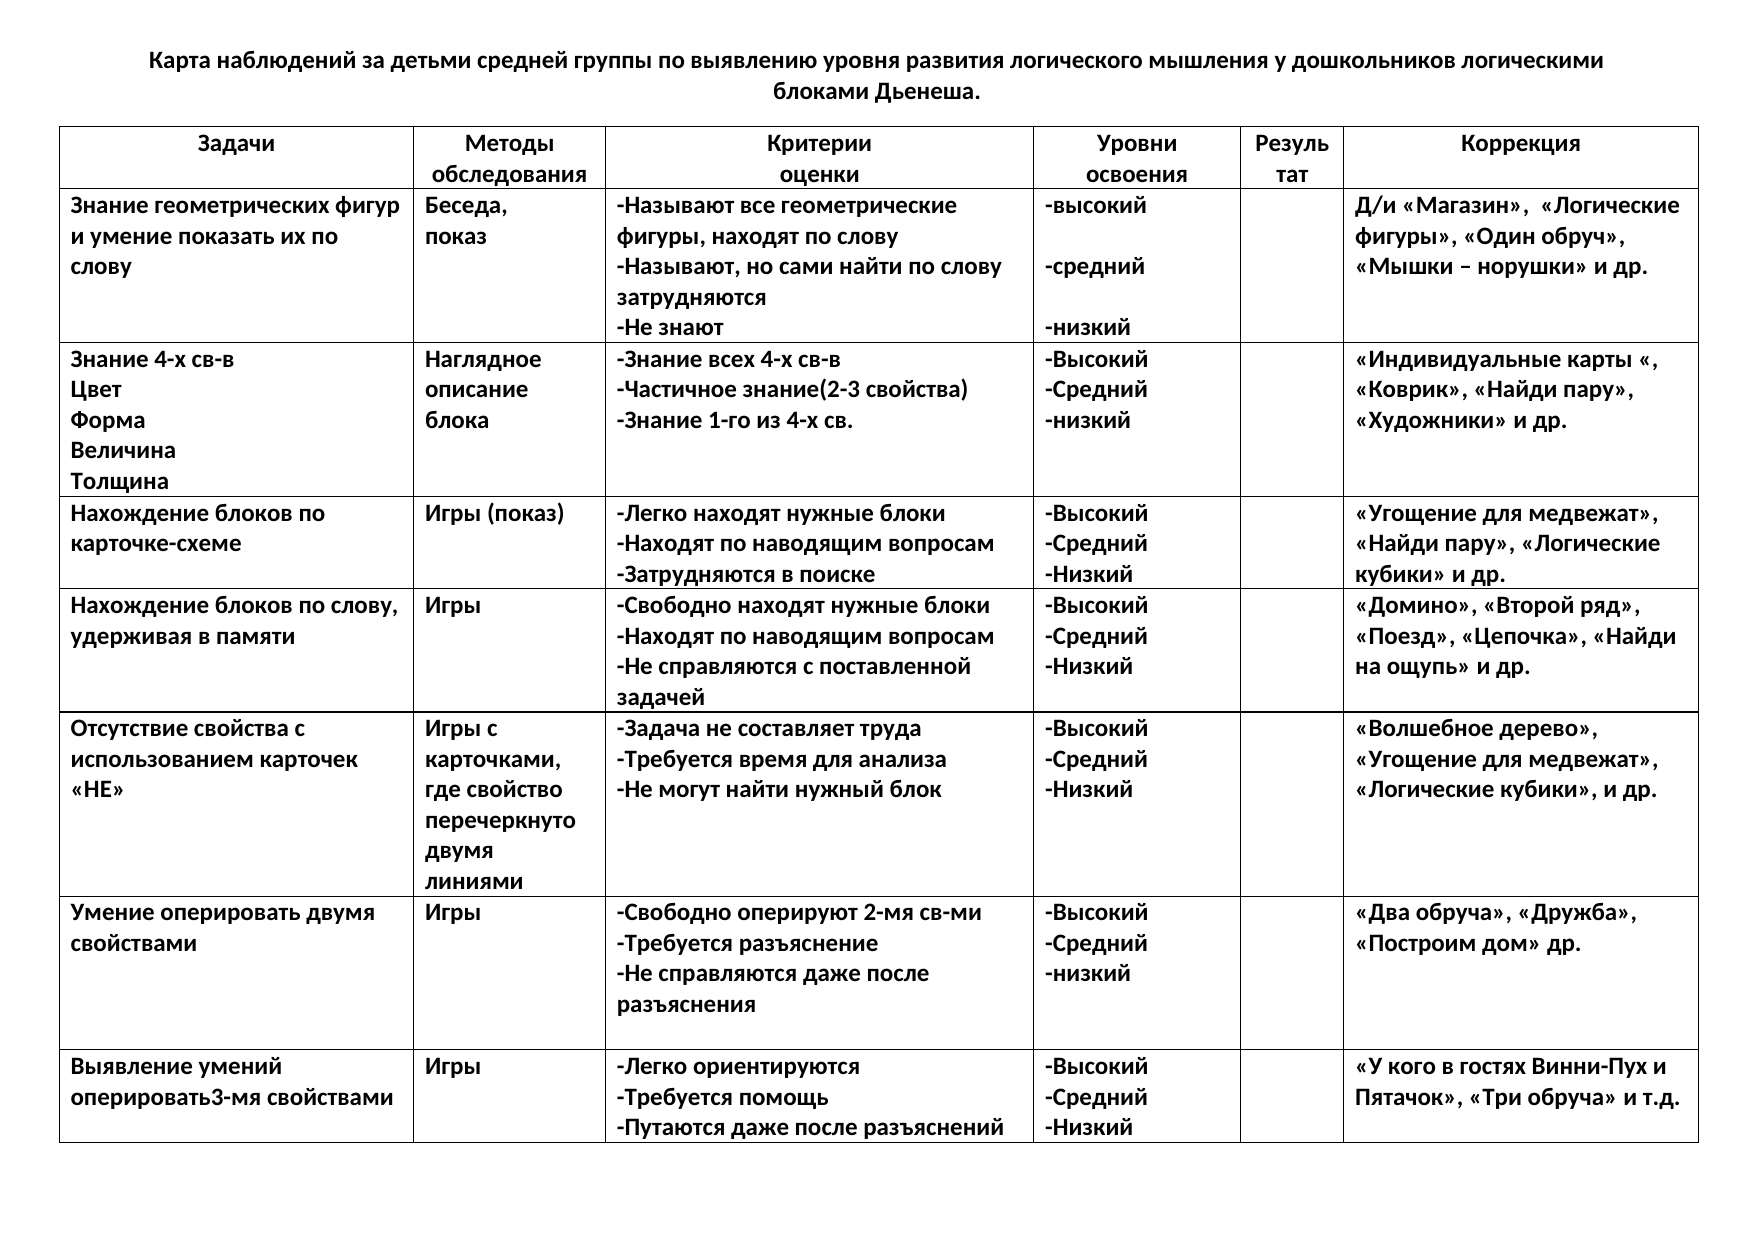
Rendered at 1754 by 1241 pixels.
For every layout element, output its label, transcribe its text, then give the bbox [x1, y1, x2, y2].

table_cell -Задача не составляет труда -Требуется время для анализа -Не могут найти нужный блок [606, 713, 1033, 896]
table_cell «Угощение для медвежат», «Найди пару», «Логические кубики» и др. [1344, 497, 1698, 588]
text Карта наблюдений за детьми средней группы по выявлению уровня развития логического мышления у дошкольников логическими блоками Дьенеша. [118, 44, 1636, 105]
table_cell [1241, 897, 1343, 1049]
table_cell Выявление умений оперировать3-мя свойствами [60, 1050, 413, 1142]
table_header Уровни освоения [1034, 127, 1240, 188]
table_header Коррекция [1344, 127, 1698, 188]
table_cell -Легко находят нужные блоки -Находят по наводящим вопросам -Затрудняются в поиске [606, 497, 1033, 588]
table_cell Игры [414, 897, 605, 1049]
table_cell -Высокий -Средний -Низкий [1034, 497, 1240, 588]
table_cell -Высокий -Средний -Низкий [1034, 1050, 1240, 1142]
table_cell -Высокий -Средний -низкий [1034, 343, 1240, 496]
table_cell -Свободно оперируют 2-мя св-ми -Требуется разъяснение -Не справляются даже после разъяснения [606, 897, 1033, 1049]
table_header Методы обследования [414, 127, 605, 188]
table_cell -Легко ориентируются -Требуется помощь -Путаются даже после разъяснений [606, 1050, 1033, 1142]
table_cell Д/и «Магазин», «Логические фигуры», «Один обруч», «Мышки – норушки» и др. [1344, 189, 1698, 342]
table_cell -Высокий -Средний -Низкий [1034, 713, 1240, 896]
table_cell Знание геометрических фигур и умение показать их по слову [60, 189, 413, 342]
table_cell -Высокий -Средний -низкий [1034, 897, 1240, 1049]
table_cell [1241, 189, 1343, 342]
table_header Задачи [60, 127, 413, 188]
table_cell Игры с карточками, где свойство перечеркнуто двумя линиями [414, 713, 605, 896]
table_cell Знание 4-х св-в Цвет Форма Величина Толщина [60, 343, 413, 496]
table_cell -Знание всех 4-х св-в -Частичное знание(2-3 свойства) -Знание 1-го из 4-х св. [606, 343, 1033, 496]
table_cell -Называют все геометрические фигуры, находят по слову -Называют, но сами найти по слову затрудняются -Не знают [606, 189, 1033, 342]
table_cell Игры [414, 1050, 605, 1142]
table_cell Игры [414, 589, 605, 711]
table_cell «Домино», «Второй ряд», «Поезд», «Цепочка», «Найди на ощупь» и др. [1344, 589, 1698, 711]
table_cell Беседа, показ [414, 189, 605, 342]
table_cell [1241, 713, 1343, 896]
table_cell Умение оперировать двумя свойствами [60, 897, 413, 1049]
table_cell «У кого в гостях Винни-Пух и Пятачок», «Три обруча» и т.д. [1344, 1050, 1698, 1142]
table_cell [1241, 343, 1343, 496]
table_cell [1241, 1050, 1343, 1142]
table_cell -Высокий -Средний -Низкий [1034, 589, 1240, 711]
table_header Критерии оценки [606, 127, 1033, 188]
table_cell Игры (показ) [414, 497, 605, 588]
table_cell [1241, 589, 1343, 711]
table_cell «Волшебное дерево», «Угощение для медвежат», «Логические кубики», и др. [1344, 713, 1698, 896]
table_header Результат [1241, 127, 1343, 188]
table_cell Нахождение блоков по слову, удерживая в памяти [60, 589, 413, 711]
table_cell Наглядное описание блока [414, 343, 605, 496]
table_cell «Индивидуальные карты «, «Коврик», «Найди пару», «Художники» и др. [1344, 343, 1698, 496]
table_cell Отсутствие свойства с использованием карточек «НЕ» [60, 713, 413, 896]
table_cell -высокий -средний -низкий [1034, 189, 1240, 342]
table_cell Нахождение блоков по карточке-схеме [60, 497, 413, 588]
table_cell «Два обруча», «Дружба», «Построим дом» др. [1344, 897, 1698, 1049]
table_cell -Свободно находят нужные блоки -Находят по наводящим вопросам -Не справляются с поставленной задачей [606, 589, 1033, 711]
table_cell [1241, 497, 1343, 588]
